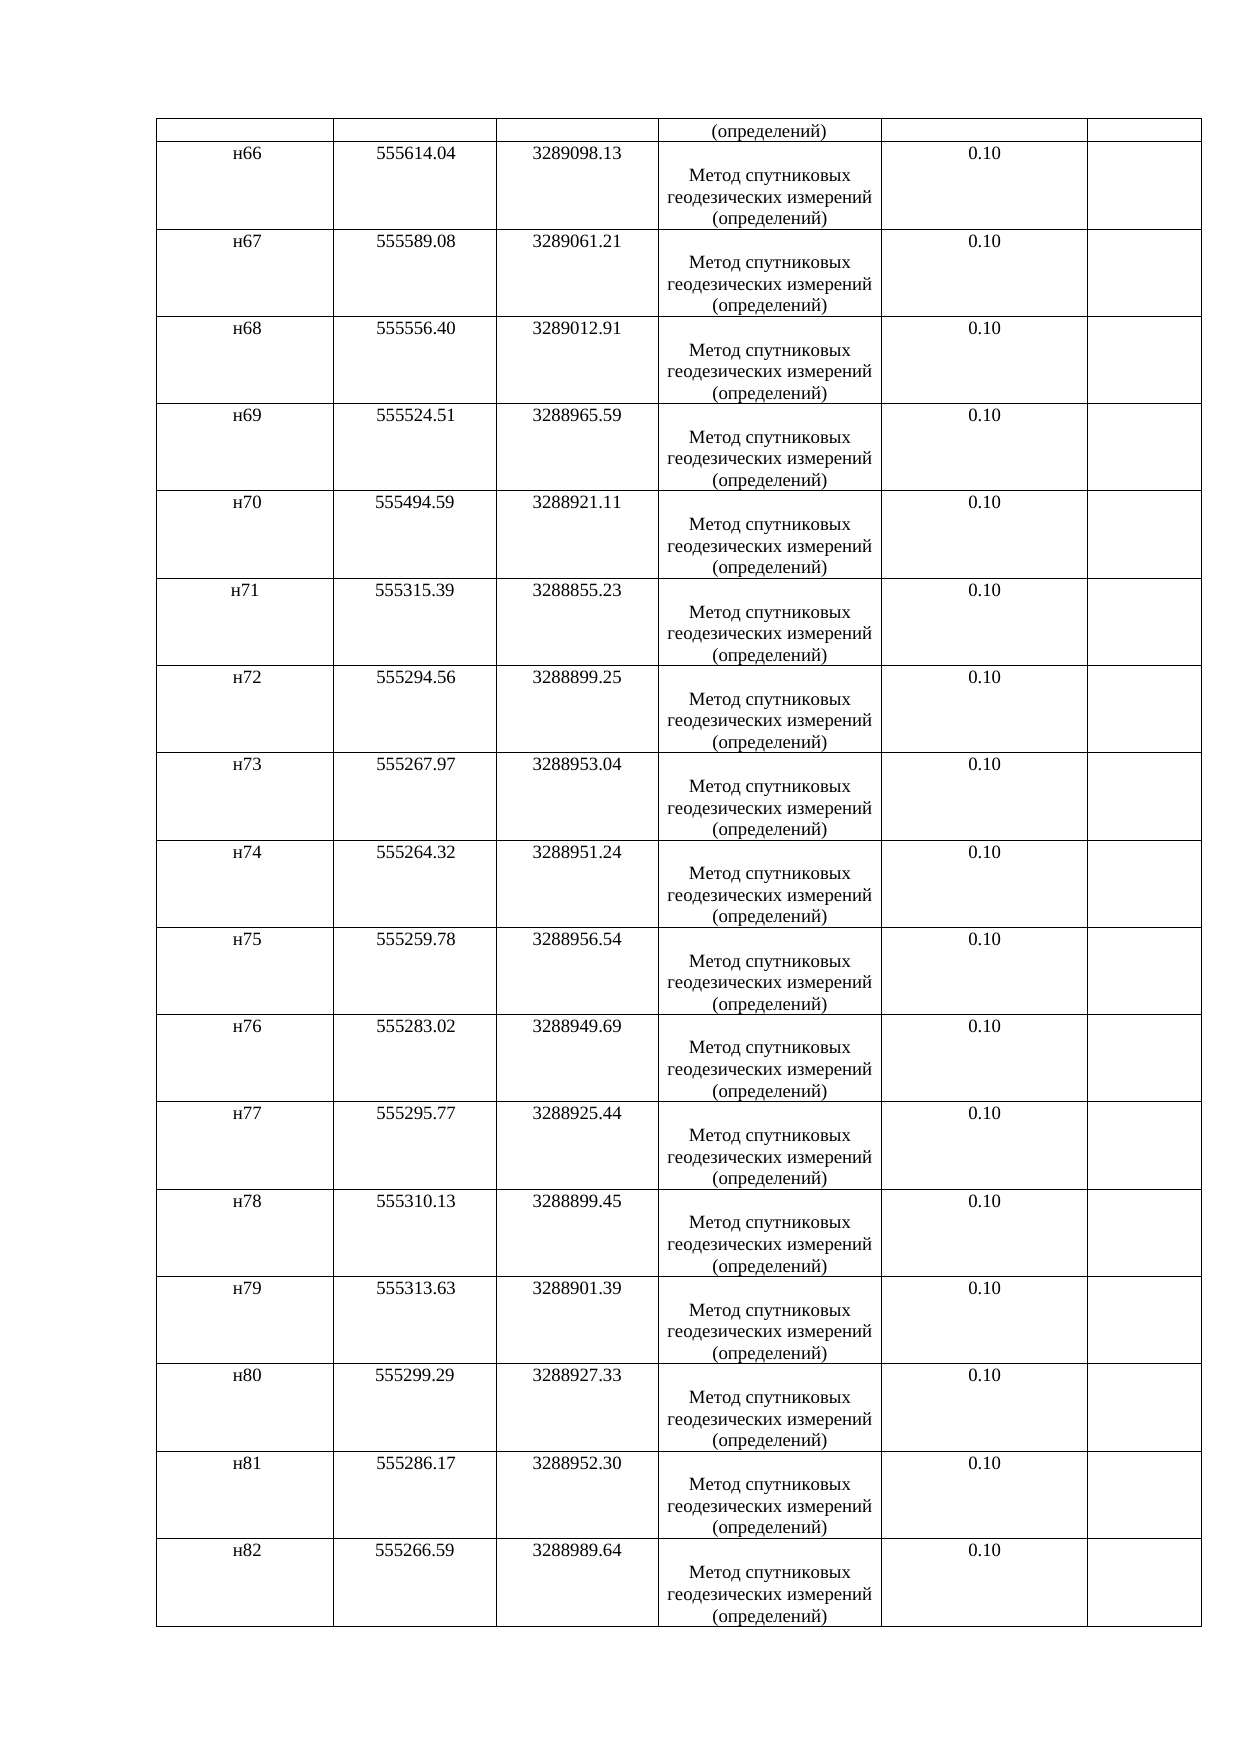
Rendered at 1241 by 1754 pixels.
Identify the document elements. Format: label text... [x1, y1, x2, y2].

table_cell 0.10 [882, 666, 1087, 752]
table_cell Метод спутниковых геодезических измерений (определений) [659, 491, 881, 578]
table_cell н72 [157, 666, 333, 752]
table_cell н69 [157, 404, 333, 490]
table_cell [1088, 142, 1201, 229]
table_cell Метод спутниковых геодезических измерений (определений) [659, 230, 881, 316]
table_header [157, 119, 333, 141]
table_cell [1088, 1539, 1201, 1626]
table_cell 3288925.44 [497, 1102, 658, 1189]
table_cell 555295.77 [334, 1102, 496, 1189]
table_cell 555283.02 [334, 1015, 496, 1101]
table_cell [1088, 1102, 1201, 1189]
table_cell 3288953.04 [497, 753, 658, 840]
table_cell Метод спутниковых геодезических измерений (определений) [659, 666, 881, 752]
table_cell [1088, 1277, 1201, 1363]
table_cell н76 [157, 1015, 333, 1101]
table_cell 3288855.23 [497, 579, 658, 665]
table_cell 555310.13 [334, 1190, 496, 1276]
table_cell 3288927.33 [497, 1364, 658, 1451]
table_cell 555315.39 [334, 579, 496, 665]
table_cell [1088, 491, 1201, 578]
table_cell 555294.56 [334, 666, 496, 752]
table_cell 555524.51 [334, 404, 496, 490]
table_cell 0.10 [882, 1452, 1087, 1538]
table_cell Метод спутниковых геодезических измерений (определений) [659, 579, 881, 665]
table_header [497, 119, 658, 141]
table_header [334, 119, 496, 141]
table_cell 3288989.64 [497, 1539, 658, 1626]
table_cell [659, 1539, 881, 1626]
table_cell Метод спутниковых геодезических измерений (определений) [659, 142, 881, 229]
table_cell Метод спутниковых геодезических измерений (определений) [659, 1364, 881, 1451]
table_cell 0.10 [882, 491, 1087, 578]
table_cell н81 [157, 1452, 333, 1538]
table_cell 3288899.45 [497, 1190, 658, 1276]
table_cell 0.10 [882, 1102, 1087, 1189]
table_cell 0.10 [882, 753, 1087, 840]
table_cell Метод спутниковых геодезических измерений (определений) [659, 841, 881, 927]
table_cell Метод спутниковых геодезических измерений (определений) [659, 1190, 881, 1276]
table_cell 3289012.91 [497, 317, 658, 403]
table_cell 0.10 [882, 404, 1087, 490]
table_cell н66 [157, 142, 333, 229]
table_cell 0.10 [882, 1190, 1087, 1276]
table_cell 0.10 [882, 317, 1087, 403]
table_header [1088, 119, 1201, 141]
table_header [882, 119, 1087, 141]
table_cell 3288951.24 [497, 841, 658, 927]
table_cell 555494.59 [334, 491, 496, 578]
table_cell 0.10 [882, 142, 1087, 229]
table_cell н71 [157, 579, 333, 665]
table_cell [1088, 1452, 1201, 1538]
table_cell [1088, 1190, 1201, 1276]
table_cell Метод спутниковых геодезических измерений (определений) [659, 1102, 881, 1189]
table_cell н82 [157, 1539, 333, 1626]
table_cell Метод спутниковых геодезических измерений (определений) [659, 1277, 881, 1363]
table_cell [1088, 1015, 1201, 1101]
table_cell [1088, 404, 1201, 490]
table_cell [1088, 928, 1201, 1014]
table_cell 555286.17 [334, 1452, 496, 1538]
table_cell [1088, 1364, 1201, 1451]
table_cell н68 [157, 317, 333, 403]
table_cell [1088, 753, 1201, 840]
table_cell [1088, 579, 1201, 665]
table_cell Метод спутниковых геодезических измерений (определений) [659, 1015, 881, 1101]
table_cell 3288901.39 [497, 1277, 658, 1363]
table_cell 555259.78 [334, 928, 496, 1014]
table_cell н75 [157, 928, 333, 1014]
table_cell 555299.29 [334, 1364, 496, 1451]
table_cell 3288899.25 [497, 666, 658, 752]
table_cell [1088, 666, 1201, 752]
table_cell 555556.40 [334, 317, 496, 403]
table_cell 0.10 [882, 230, 1087, 316]
table_cell 0.10 [882, 928, 1087, 1014]
table_cell н79 [157, 1277, 333, 1363]
table_cell 0.10 [882, 1364, 1087, 1451]
table_cell 0.10 [882, 841, 1087, 927]
table_cell Метод спутниковых геодезических измерений (определений) [659, 404, 881, 490]
table_cell н78 [157, 1190, 333, 1276]
table_cell 3289098.13 [497, 142, 658, 229]
table_cell Метод спутниковых геодезических измерений (определений) [659, 928, 881, 1014]
table_cell 555589.08 [334, 230, 496, 316]
table_cell 3289061.21 [497, 230, 658, 316]
table_cell н67 [157, 230, 333, 316]
table_cell Метод спутниковых геодезических измерений (определений) [659, 317, 881, 403]
table_cell н77 [157, 1102, 333, 1189]
table_cell 3288952.30 [497, 1452, 658, 1538]
table_cell 555313.63 [334, 1277, 496, 1363]
table_cell 555264.32 [334, 841, 496, 927]
table_cell 0.10 [882, 579, 1087, 665]
table_cell 3288965.59 [497, 404, 658, 490]
table_cell 0.10 [882, 1015, 1087, 1101]
table_cell 555266.59 [334, 1539, 496, 1626]
table_cell [1088, 230, 1201, 316]
table_cell 3288921.11 [497, 491, 658, 578]
table_cell н74 [157, 841, 333, 927]
table_cell 3288949.69 [497, 1015, 658, 1101]
table_cell 555267.97 [334, 753, 496, 840]
table_cell н80 [157, 1364, 333, 1451]
table_cell н70 [157, 491, 333, 578]
table_cell 0.10 [882, 1539, 1087, 1626]
table_cell 3288956.54 [497, 928, 658, 1014]
table_cell Метод спутниковых геодезических измерений (определений) [659, 753, 881, 840]
table_cell [1088, 317, 1201, 403]
table_cell 0.10 [882, 1277, 1087, 1363]
table_cell [1088, 841, 1201, 927]
table_cell н73 [157, 753, 333, 840]
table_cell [659, 1452, 881, 1538]
table_cell 555614.04 [334, 142, 496, 229]
table_header (определений) [659, 119, 881, 141]
